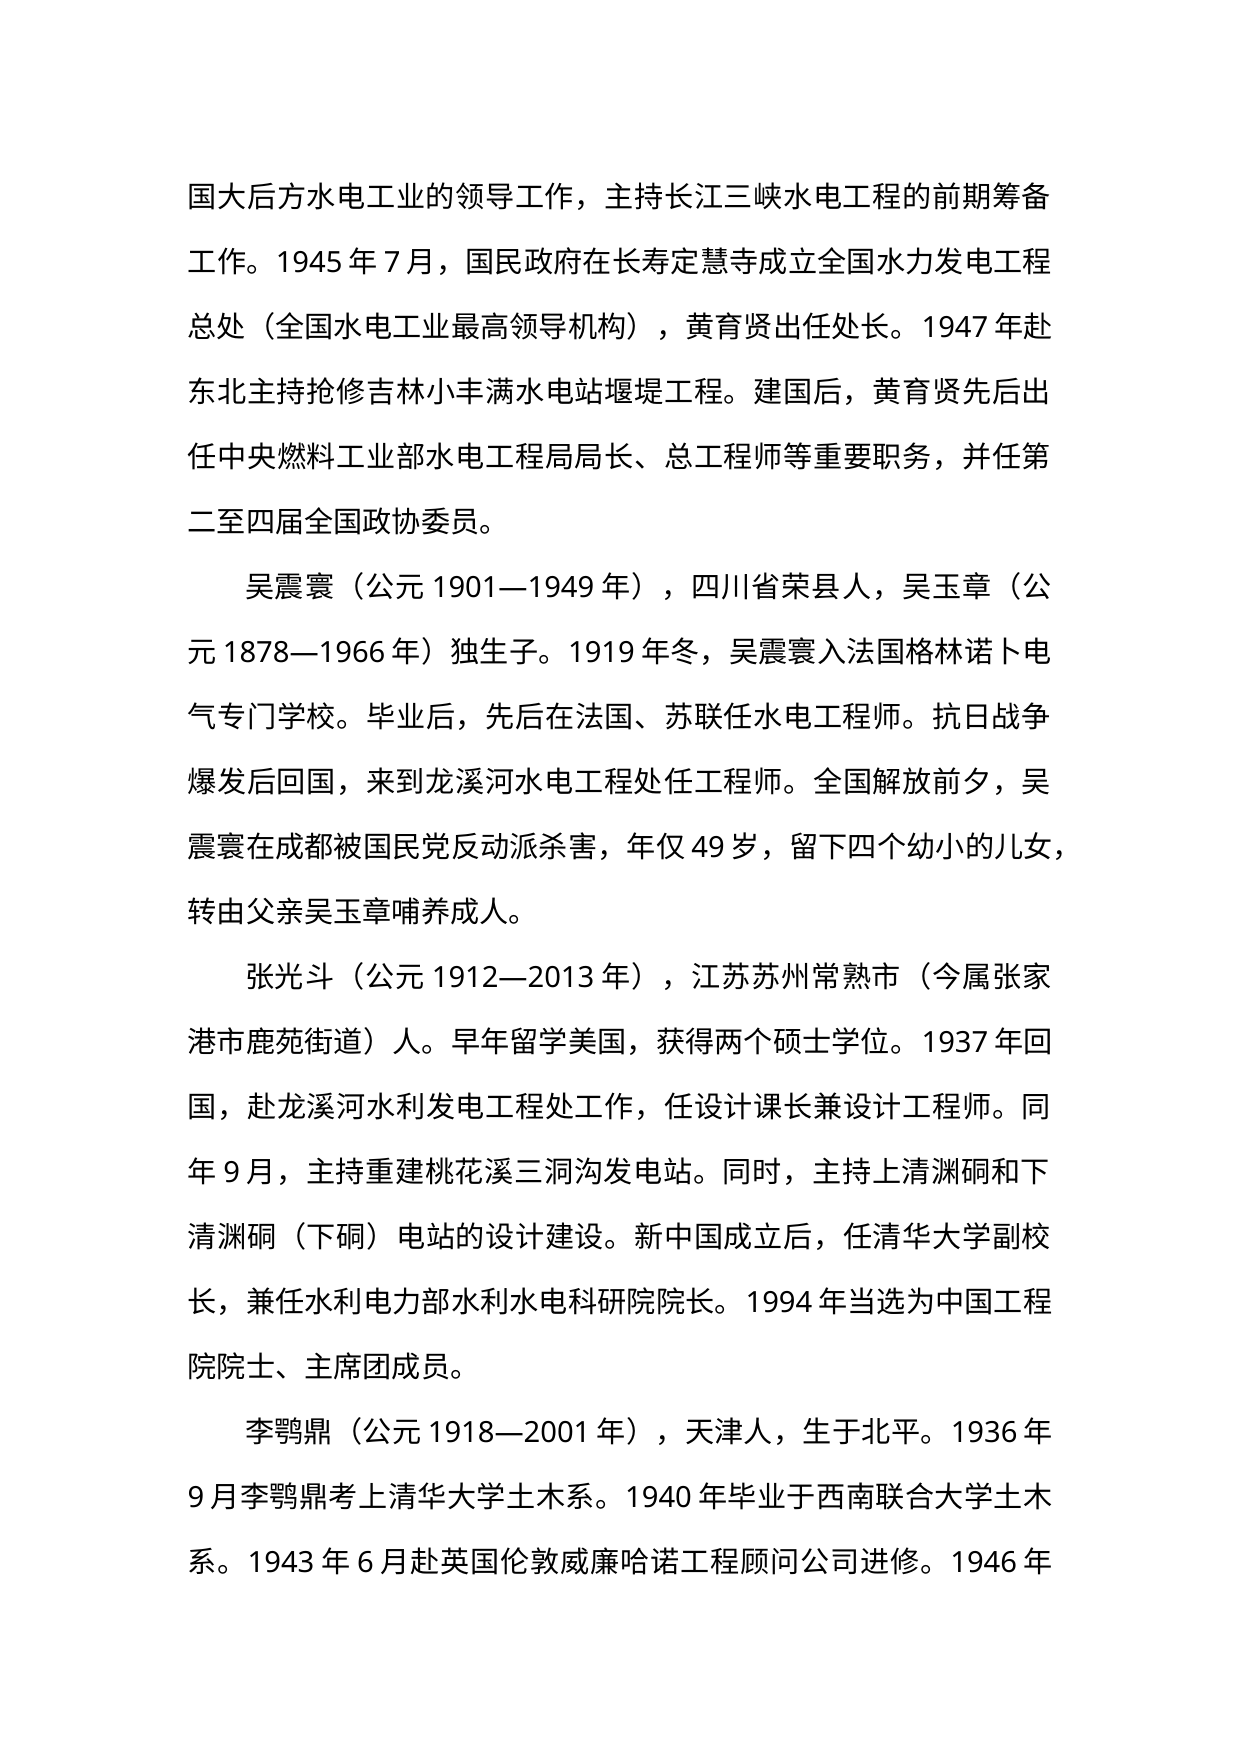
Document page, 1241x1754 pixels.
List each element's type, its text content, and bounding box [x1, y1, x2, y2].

text 吴震寰（公元1901—1949年），四川省荣县人，吴玉章（公元1878—1966年）独生子。1919年冬，吴震寰入法国格林诺卜电气专门学校。毕业后，先后在法国、苏联任水电工程师。抗日战争爆发后回国，来到龙溪河水电工程处任工程师。全国解放前夕，吴震寰在成都被国民党反动派杀害，年仅49岁，留下四个幼小的儿女，转由父亲吴玉章哺养成人。 [187, 552, 1053, 942]
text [187, 1397, 1053, 1592]
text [187, 162, 1053, 552]
text 张光斗（公元1912—2013年），江苏苏州常熟市（今属张家港市鹿苑街道）人。早年留学美国，获得两个硕士学位。1937年回国，赴龙溪河水利发电工程处工作，任设计课长兼设计工程师。同年9月，主持重建桃花溪三洞沟发电站。同时，主持上清渊硐和下清渊硐（下硐）电站的设计建设。新中国成立后，任清华大学副校长，兼任水利电力部水利水电科研院院长。1994年当选为中国工程院院士、主席团成员。 [187, 942, 1053, 1397]
